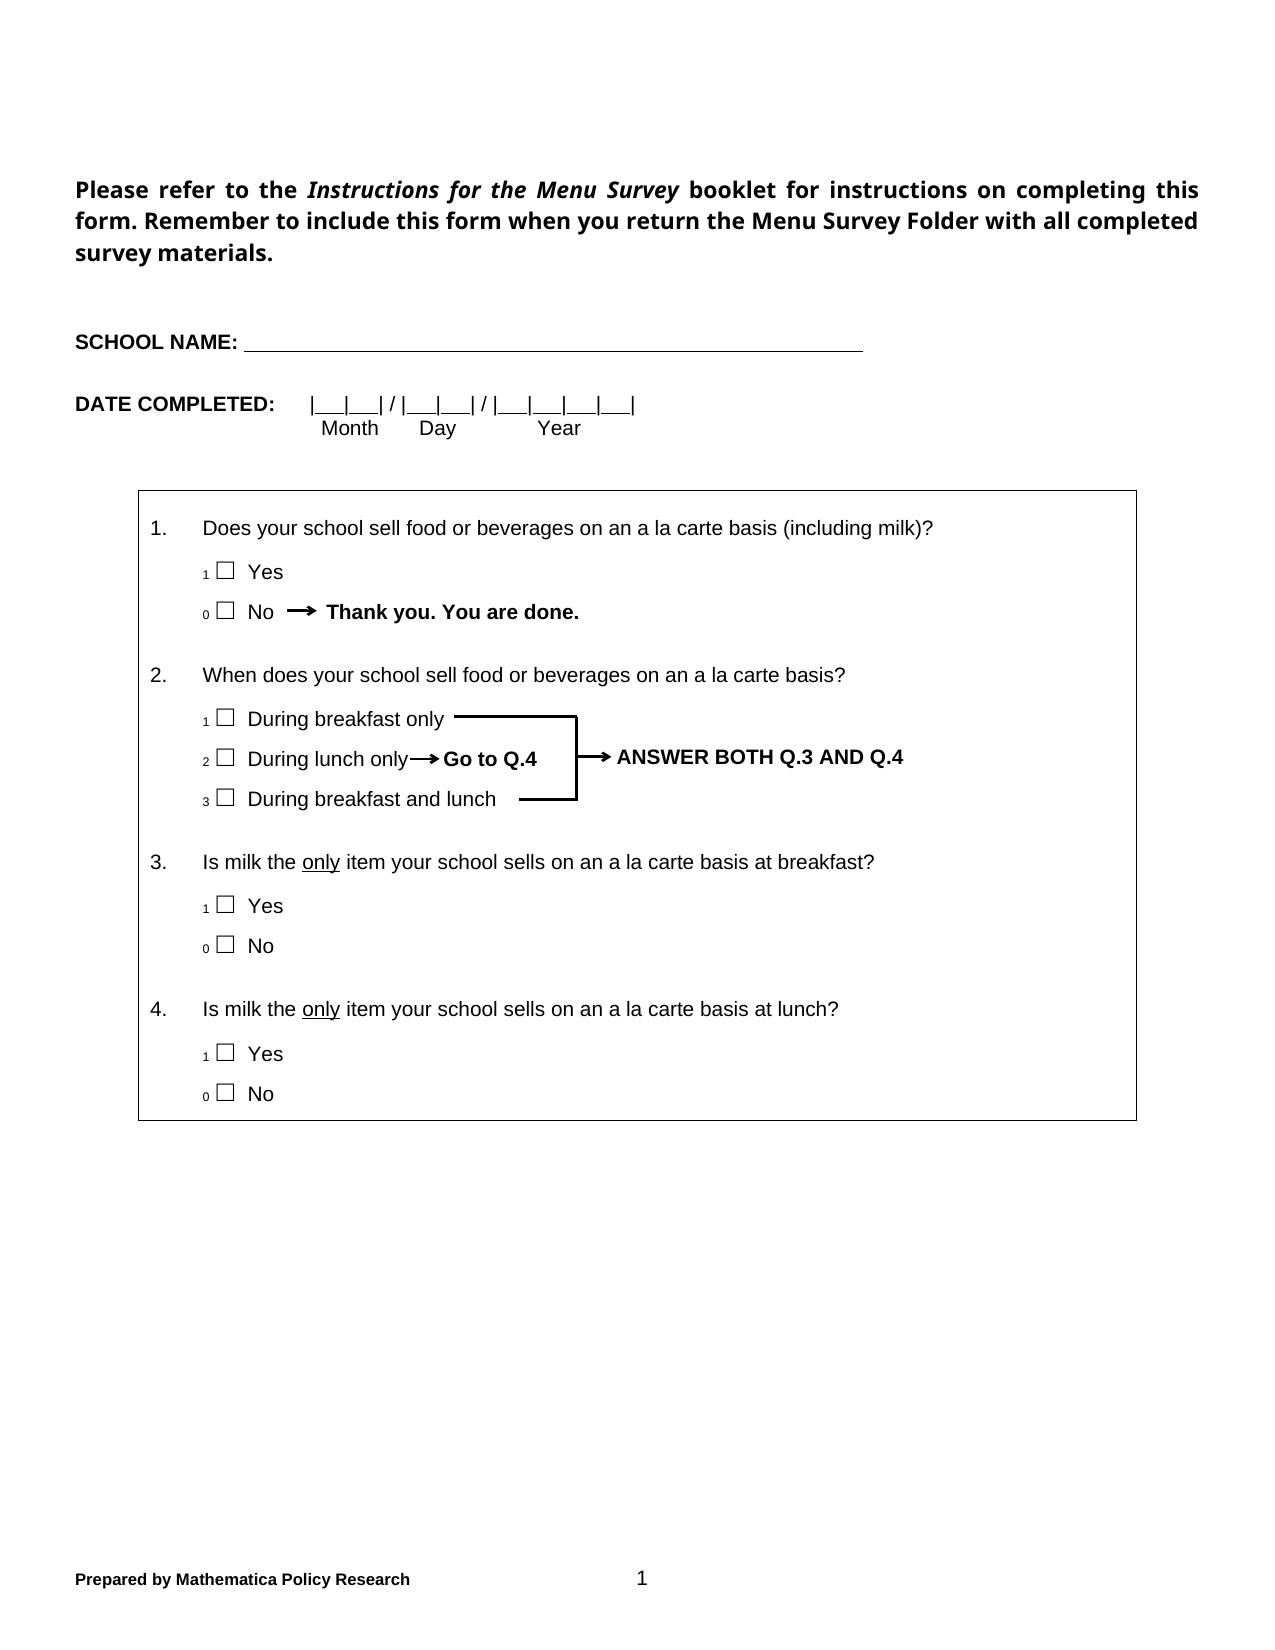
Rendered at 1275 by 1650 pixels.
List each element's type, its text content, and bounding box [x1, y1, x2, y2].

table_header 1. Does your school sell food or beverages on an a la carte basis (including milk)? 1 □ Yes 0 □ No Thank you. You are done. 2. When does your school sell food or beverages on an a la carte basis? 1 □ During breakfast only 2 □ During lunch only Go to Q.4 3 □ During breakfast and lunch 3. Is milk the only item your school sells on an a la carte basis at breakfast? 1 □ Yes 0 □ No 4. Is milk the only item your school sells on an a la carte basis at lunch? 1 □ Yes 0 □ No [139, 491, 1136, 1119]
text Please refer to the Instructions for the Menu Survey booklet for instructions on completing this form. Remember to include this form when you return the Menu Survey Folder with all completed survey materials. [75, 174, 1200, 268]
text SCHOOL NAME: [75, 330, 1200, 354]
text DATE COMPLETED: | | | / | | | / | | | | | [75, 392, 1200, 416]
text Month Day Year [75, 416, 1200, 439]
